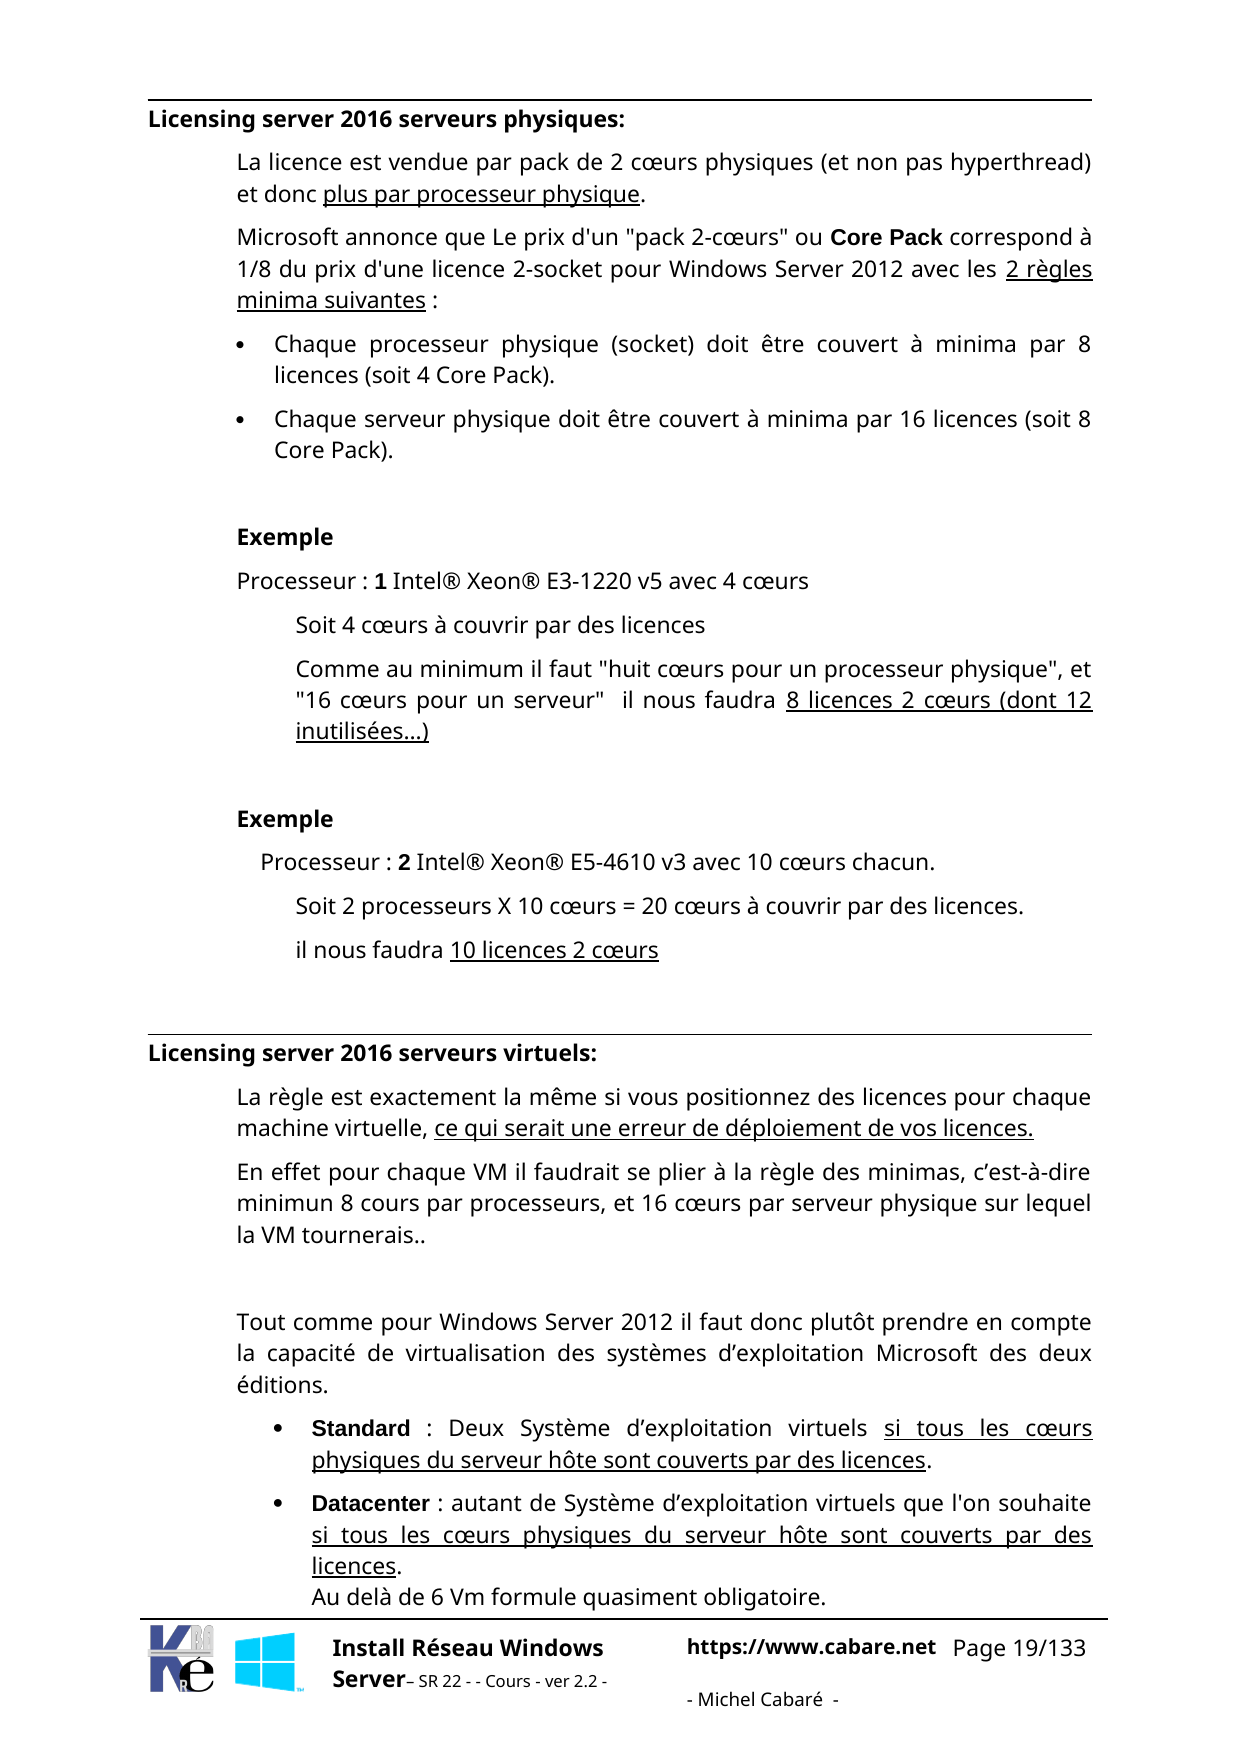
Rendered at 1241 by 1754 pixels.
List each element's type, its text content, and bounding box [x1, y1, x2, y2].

list Chaque serveur physique doit être couvert à minima par 16 licences (soit 8 Core Pack). [236, 402, 1092, 465]
subtitle Licensing server 2016 serveurs virtuels: [148, 1035, 1092, 1069]
text Tout comme pour Windows Server 2012 il faut donc plutôt prendre en compte la capacité de virtualisation des systèmes d’exploitation Microsoft des deux éditions. [236, 1306, 1092, 1400]
text En effet pour chaque VM il faudrait se plier à la règle des minimas, c’est-à-dire minimun 8 cours par processeurs, et 16 cœurs par serveur physique sur lequel la VM tournerais.. [236, 1156, 1092, 1250]
text Comme au minimum il faut "huit cœurs pour un processeur physique", et "16 cœurs pour un serveur" il nous faudra 8 licences 2 cœurs (dont 12 inutilisées…) [295, 652, 1092, 746]
text Exemple [236, 521, 1092, 552]
picture [228, 1632, 308, 1696]
text Microsoft annonce que Le prix d'un "pack 2-cœurs" ou Core Pack correspond à 1/8 du prix d'une licence 2-socket pour Windows Server 2012 avec les 2 règles minima suivantes : [236, 221, 1092, 315]
text Exemple [236, 802, 1092, 834]
picture [147, 1625, 214, 1692]
list Datacenter : autant de Système d’exploitation virtuels que l'on souhaite si tous les cœurs physiques du serveur hôte sont couverts par des licences. Au delà de 6 Vm formule quasiment obligatoire. [274, 1487, 1092, 1612]
list Chaque processeur physique (socket) doit être couvert à minima par 8 licences (soit 4 Core Pack). [236, 327, 1092, 390]
text Soit 4 cœurs à couvrir par des licences [295, 609, 1092, 640]
text Processeur : 2 Intel® Xeon® E5-4610 v3 avec 10 cœurs chacun. [260, 846, 1092, 877]
subtitle Licensing server 2016 serveurs physiques: [148, 101, 1092, 134]
text Soit 2 processeurs X 10 cœurs = 20 cœurs à couvrir par des licences. [295, 890, 1092, 921]
text il nous faudra 10 licences 2 cœurs [295, 934, 1092, 965]
list Standard : Deux Système d’exploitation virtuels si tous les cœurs physiques du serveur hôte sont couverts par des licences. [274, 1412, 1092, 1475]
text La licence est vendue par pack de 2 cœurs physiques (et non pas hyperthread) et donc plus par processeur physique. [236, 146, 1092, 209]
text La règle est exactement la même si vous positionnez des licences pour chaque machine virtuelle, ce qui serait une erreur de déploiement de vos licences. [236, 1081, 1092, 1144]
text Processeur : 1 Intel® Xeon® E3-1220 v5 avec 4 cœurs [236, 565, 1092, 596]
